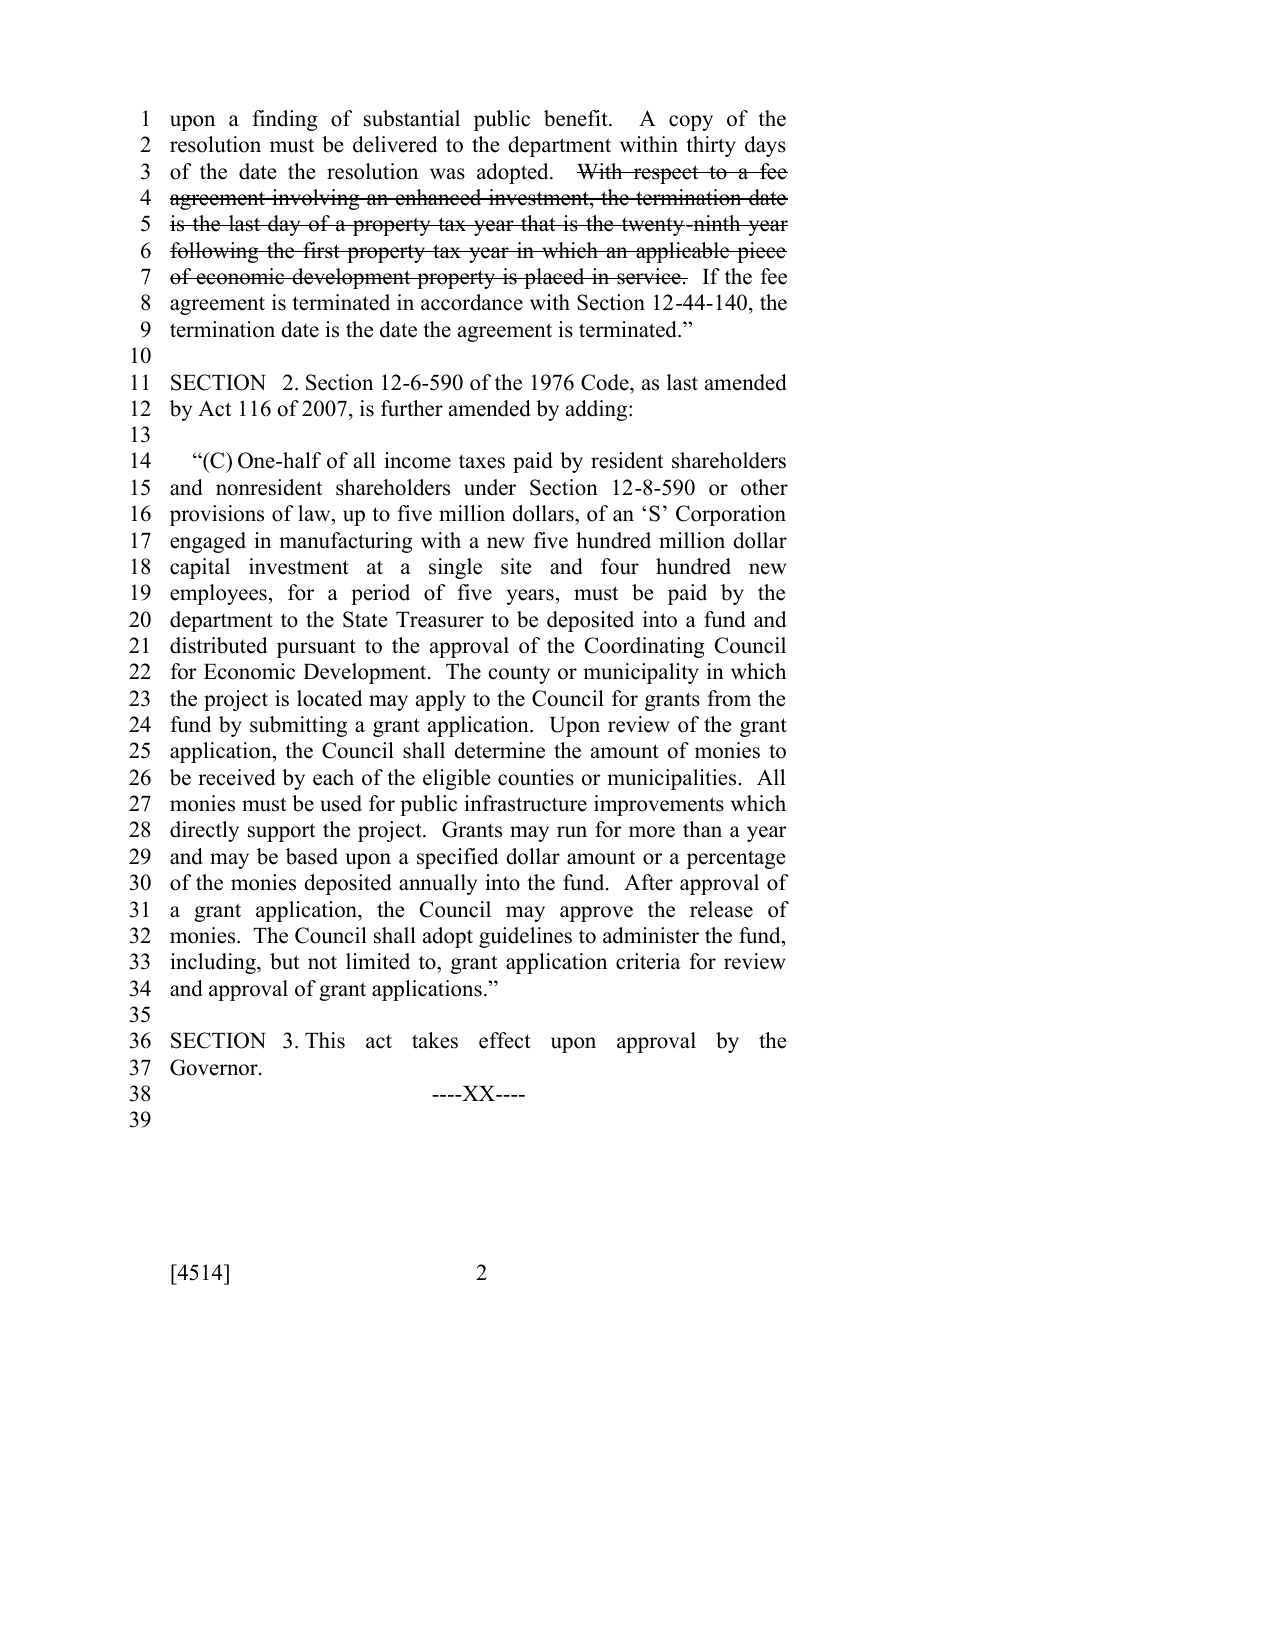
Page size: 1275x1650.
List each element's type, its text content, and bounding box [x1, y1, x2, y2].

text SECTION 3. This act takes effect upon approval by the Governor. [169, 1027, 787, 1080]
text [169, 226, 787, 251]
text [169, 105, 787, 198]
text ----XX---- [169, 1080, 787, 1106]
text SECTION 2. Section 12-6-590 of the 1976 Code, as last amended by Act 116 of 2007, is further amended by adding: [169, 368, 787, 421]
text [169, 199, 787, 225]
text “(C) One-half of all income taxes paid by resident shareholders and nonresident shareholders under Section 12-8-590 or other provisions of law, up to five million dollars, of an ‘S’ Corporation engaged in manufacturing with a new five hundred million dollar capital investment at a single site and four hundred new employees, for a period of five years, must be paid by the department to the State Treasurer to be deposited into a fund and distributed pursuant to the approval of the Coordinating Council for Economic Development. The county or municipality in which the project is located may apply to the Council for grants from the fund by submitting a grant application. Upon review of the grant application, the Council shall determine the amount of monies to be received by each of the eligible counties or municipalities. All monies must be used for public infrastructure improvements which directly support the project. Grants may run for more than a year and may be based upon a specified dollar amount or a percentage of the monies deposited annually into the fund. After approval of a grant application, the Council may approve the release of monies. The Council shall adopt guidelines to administer the fund, including, but not limited to, grant application criteria for review and approval of grant applications.” [169, 448, 787, 1001]
